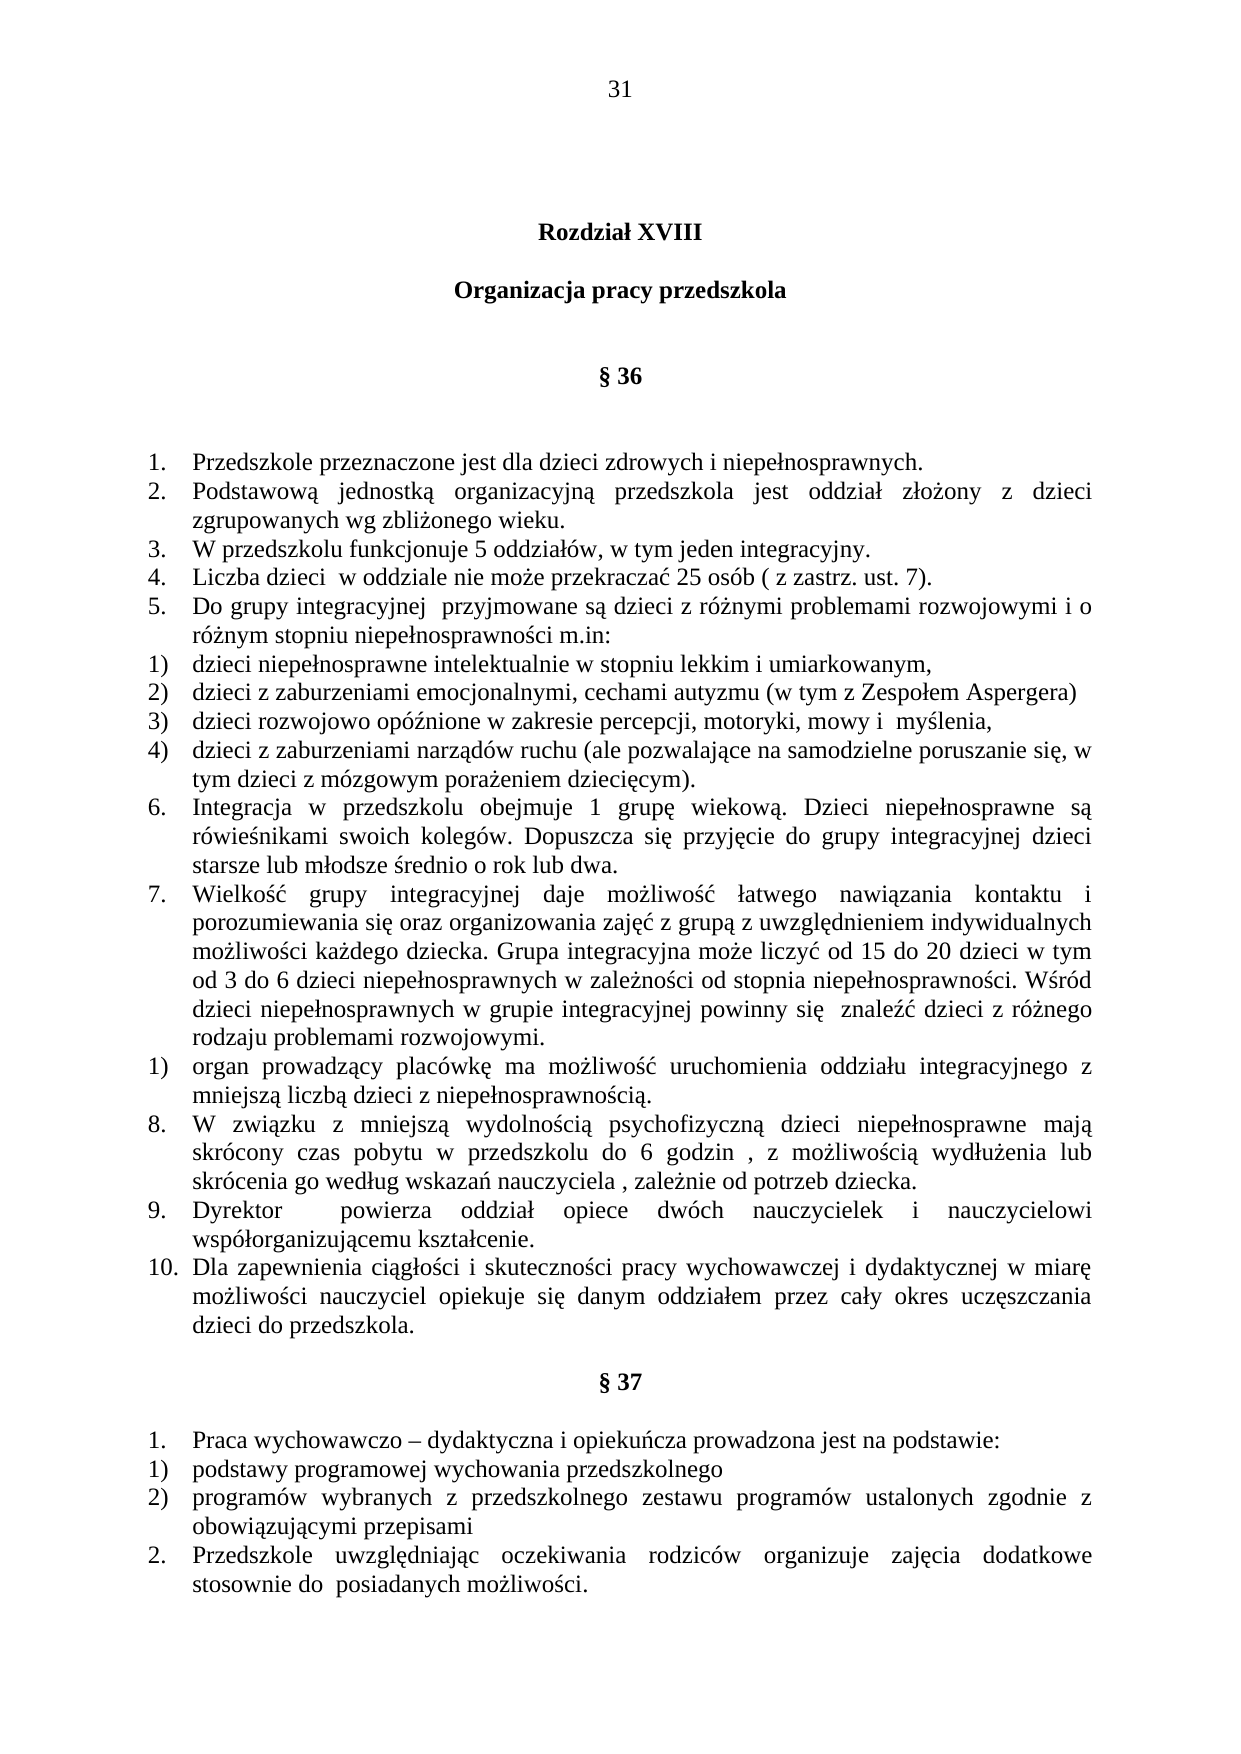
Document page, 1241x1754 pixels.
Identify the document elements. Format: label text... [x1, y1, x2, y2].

text 6. Integracja w przedszkolu obejmuje 1 grupę wiekową. Dzieci niepełnosprawne są rówieśnikami swoich kolegów. Dopuszcza się przyjęcie do grupy integracyjnej dzieci starsze lub młodsze średnio o rok lub dwa. [148, 792, 1093, 879]
list Liczba dzieci w oddziale nie może przekraczać 25 osób ( z zastrz. ust. 7). [148, 562, 1093, 591]
list dzieci z zaburzeniami narządów ruchu (ale pozwalające na samodzielne poruszanie się, w tym dzieci z mózgowym porażeniem dziecięcym). [148, 735, 1093, 792]
subtitle Rozdział XVIII Organizacja pracy przedszkola [148, 217, 1093, 304]
list dzieci niepełnosprawne intelektualnie w stopniu lekkim i umiarkowanym, [148, 649, 1093, 677]
text 10. Dla zapewnienia ciągłości i skuteczności pracy wychowawczej i dydaktycznej w miarę możliwości nauczyciel opiekuje się danym oddziałem przez cały okres uczęszczania dzieci do przedszkola. [148, 1252, 1093, 1339]
list dzieci rozwojowo opóźnione w zakresie percepcji, motoryki, mowy i myślenia, [148, 706, 1093, 735]
text § 36 [148, 361, 1093, 390]
list Przedszkole przeznaczone jest dla dzieci zdrowych i niepełnosprawnych. [148, 447, 1093, 476]
list Praca wychowawczo – dydaktyczna i opiekuńcza prowadzona jest na podstawie: [148, 1425, 1093, 1454]
list Podstawową jednostką organizacyjną przedszkola jest oddział złożony z dzieci zgrupowanych wg zbliżonego wieku. [148, 476, 1093, 534]
text 9. Dyrektor powierza oddział opiece dwóch nauczycielek i nauczycielowi współorganizującemu kształcenie. [148, 1195, 1093, 1252]
list Do grupy integracyjnej przyjmowane są dzieci z różnymi problemami rozwojowymi i o różnym stopniu niepełnosprawności m.in: [148, 591, 1093, 649]
list W przedszkolu funkcjonuje 5 oddziałów, w tym jeden integracyjny. [148, 534, 1093, 562]
text 7. Wielkość grupy integracyjnej daje możliwość łatwego nawiązania kontaktu i porozumiewania się oraz organizowania zajęć z grupą z uwzględnieniem indywidualnych możliwości każdego dziecka. Grupa integracyjna może liczyć od 15 do 20 dzieci w tym od 3 do 6 dzieci niepełnosprawnych w zależności od stopnia niepełnosprawności. Wśród dzieci niepełnosprawnych w grupie integracyjnej powinny się znaleźć dzieci z różnego rodzaju problemami rozwojowymi. [148, 879, 1093, 1051]
list dzieci z zaburzeniami emocjonalnymi, cechami autyzmu (w tym z Zespołem Aspergera) [148, 677, 1093, 706]
text 8. W związku z mniejszą wydolnością psychofizyczną dzieci niepełnosprawne mają skrócony czas pobytu w przedszkolu do 6 godzin , z możliwością wydłużenia lub skrócenia go według wskazań nauczyciela , zależnie od potrzeb dziecka. [148, 1109, 1093, 1195]
list Przedszkole uwzględniając oczekiwania rodziców organizuje zajęcia dodatkowe stosownie do posiadanych możliwości. [148, 1540, 1093, 1597]
text 2) programów wybranych z przedszkolnego zestawu programów ustalonych zgodnie z obowiązującymi przepisami [148, 1482, 1093, 1540]
text 1) organ prowadzący placówkę ma możliwość uruchomienia oddziału integracyjnego z mniejszą liczbą dzieci z niepełnosprawnością. [148, 1051, 1093, 1109]
text § 37 [148, 1367, 1093, 1396]
text 1) podstawy programowej wychowania przedszkolnego [148, 1454, 1093, 1482]
